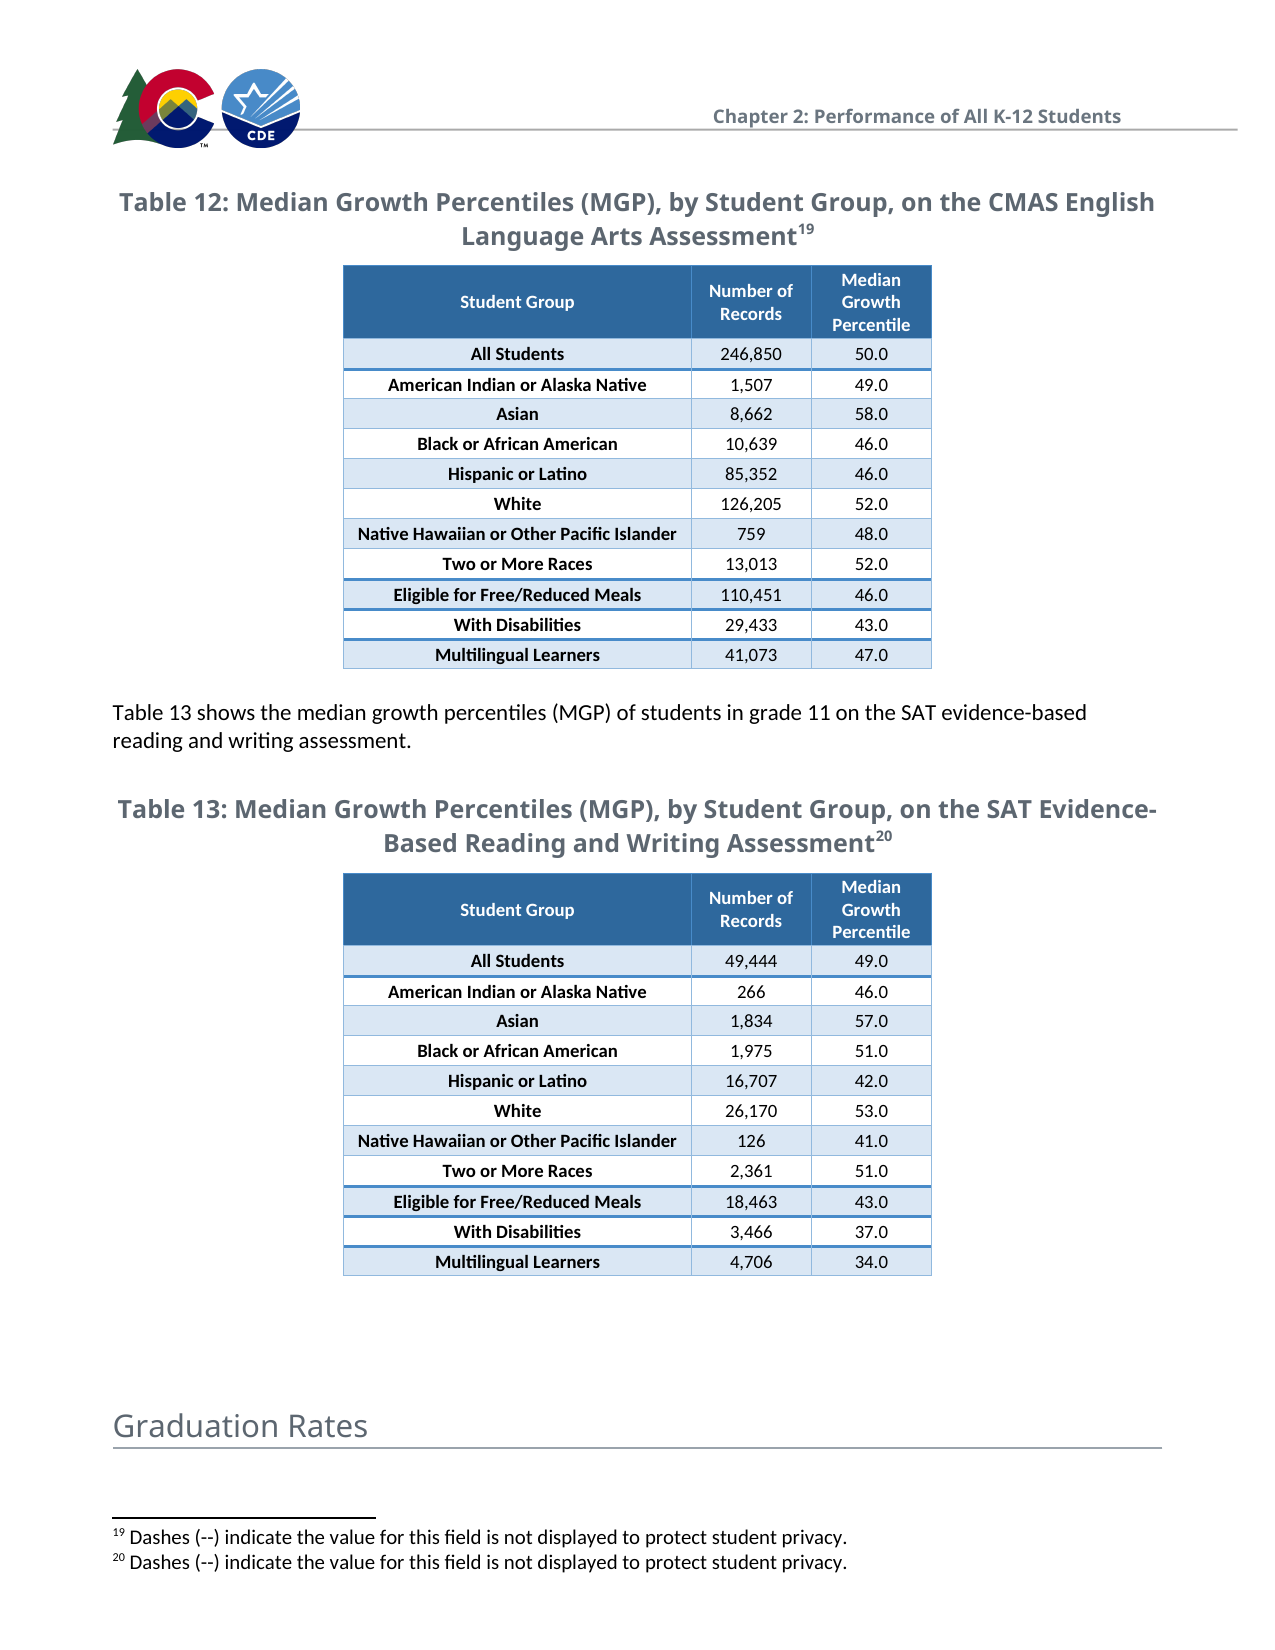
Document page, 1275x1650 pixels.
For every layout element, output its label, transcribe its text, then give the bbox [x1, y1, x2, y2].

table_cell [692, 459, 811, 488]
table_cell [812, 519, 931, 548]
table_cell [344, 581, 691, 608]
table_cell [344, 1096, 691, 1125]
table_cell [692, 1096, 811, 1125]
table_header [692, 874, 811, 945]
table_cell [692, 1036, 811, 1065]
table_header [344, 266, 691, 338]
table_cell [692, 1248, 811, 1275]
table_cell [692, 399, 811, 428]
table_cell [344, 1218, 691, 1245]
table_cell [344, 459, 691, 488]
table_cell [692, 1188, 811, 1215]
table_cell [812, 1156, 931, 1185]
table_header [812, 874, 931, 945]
picture [112, 68, 300, 149]
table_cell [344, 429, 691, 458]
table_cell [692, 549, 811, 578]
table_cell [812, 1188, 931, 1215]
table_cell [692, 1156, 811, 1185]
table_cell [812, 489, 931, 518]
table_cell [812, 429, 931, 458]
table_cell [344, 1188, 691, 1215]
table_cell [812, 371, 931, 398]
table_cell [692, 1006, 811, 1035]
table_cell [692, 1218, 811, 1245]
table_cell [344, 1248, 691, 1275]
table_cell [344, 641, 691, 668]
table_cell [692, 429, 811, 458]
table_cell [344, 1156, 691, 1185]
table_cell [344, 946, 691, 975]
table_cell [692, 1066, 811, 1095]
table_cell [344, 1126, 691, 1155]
subtitle Graduation Rates [112, 1404, 1162, 1449]
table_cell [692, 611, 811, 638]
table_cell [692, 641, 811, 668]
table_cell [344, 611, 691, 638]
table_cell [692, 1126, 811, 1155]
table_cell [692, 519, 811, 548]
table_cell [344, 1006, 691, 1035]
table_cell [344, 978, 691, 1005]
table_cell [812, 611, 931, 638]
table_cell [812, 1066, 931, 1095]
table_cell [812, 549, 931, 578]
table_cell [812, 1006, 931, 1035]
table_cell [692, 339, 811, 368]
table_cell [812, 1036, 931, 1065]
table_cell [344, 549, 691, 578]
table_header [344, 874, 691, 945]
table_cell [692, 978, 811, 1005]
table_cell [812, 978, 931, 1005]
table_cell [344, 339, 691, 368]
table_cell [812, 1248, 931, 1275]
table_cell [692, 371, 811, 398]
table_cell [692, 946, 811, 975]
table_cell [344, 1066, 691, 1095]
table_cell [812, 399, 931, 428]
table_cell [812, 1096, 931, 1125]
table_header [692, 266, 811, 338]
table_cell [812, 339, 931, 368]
text Table 13: Median Growth Percentiles (MGP), by Student Group, on the SAT Evidence-Based Reading and Writing Assessment [112, 792, 1162, 860]
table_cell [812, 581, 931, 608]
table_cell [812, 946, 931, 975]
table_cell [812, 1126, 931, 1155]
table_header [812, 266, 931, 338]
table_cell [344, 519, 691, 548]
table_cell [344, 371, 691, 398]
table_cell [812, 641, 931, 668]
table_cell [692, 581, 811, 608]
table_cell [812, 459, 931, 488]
text Table 13 shows the median growth percentiles (MGP) of students in grade 11 on the SAT evidence-based reading and writing assessment. [112, 698, 1162, 754]
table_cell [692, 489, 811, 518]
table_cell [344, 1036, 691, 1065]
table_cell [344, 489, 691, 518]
text Table 12: Median Growth Percentiles (MGP), by Student Group, on the CMAS English Language Arts Assessment [112, 184, 1162, 253]
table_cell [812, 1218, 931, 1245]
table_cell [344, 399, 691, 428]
